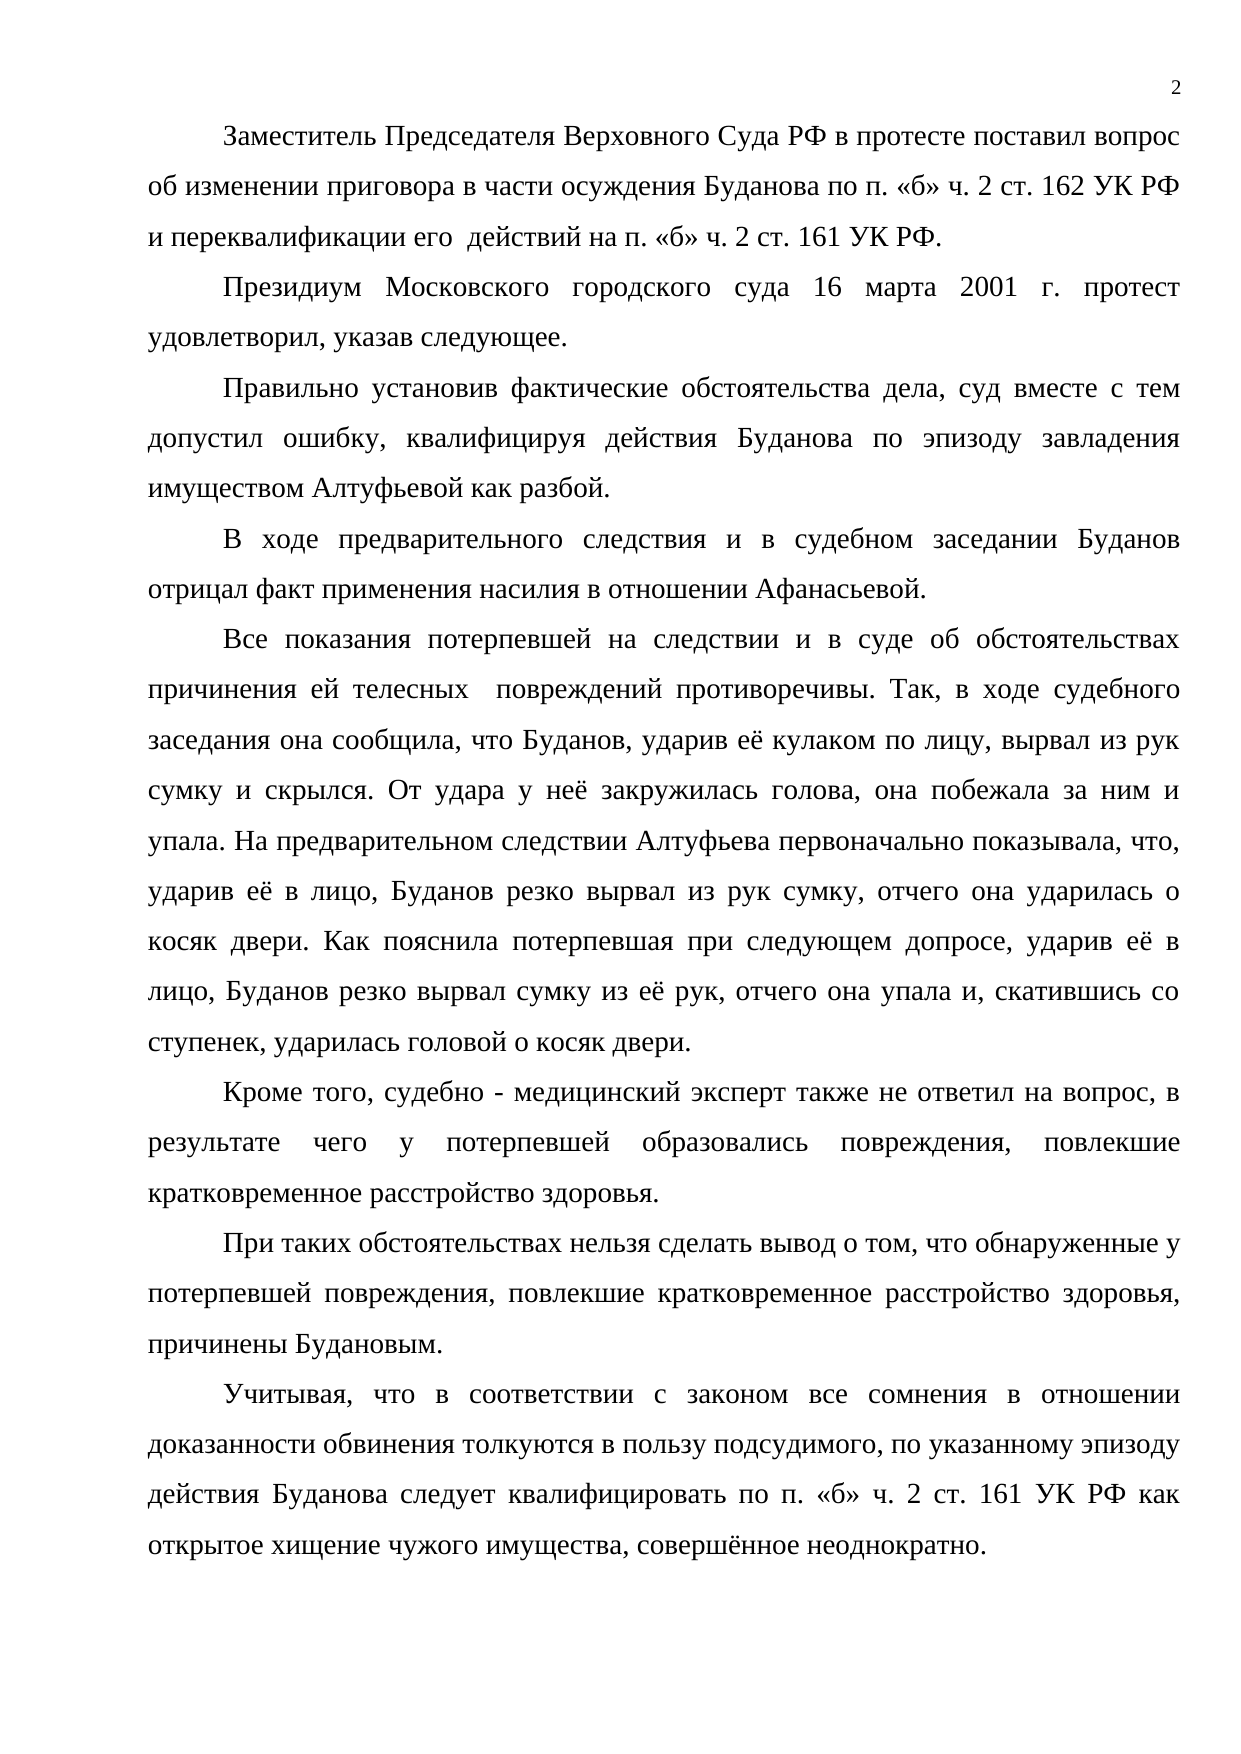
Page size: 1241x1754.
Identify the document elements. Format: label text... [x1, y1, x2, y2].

text Учитывая, что в соответствии с законом все сомнения в отношении доказанности обвинения толкуются в пользу подсудимого, по указанному эпизоду действия Буданова следует квалифицировать по п. «б» ч. 2 ст. 161 УК РФ как открытое хищение чужого имущества, совершённое неоднократно. [148, 1376, 1181, 1561]
text При таких обстоятельствах нельзя сделать вывод о том, что обнаруженные у потерпевшей повреждения, повлекшие кратковременное расстройство здоровья, причинены Будановым. [148, 1225, 1181, 1359]
text Все показания потерпевшей на следствии и в суде об обстоятельствах причинения ей телесных повреждений противоречивы. Так, в ходе судебного заседания она сообщила, что Буданов, ударив её кулаком по лицу, вырвал из рук сумку и скрылся. От удара у неё закружилась голова, она побежала за ним и упала. На предварительном следствии Алтуфьева первоначально показывала, что, ударив её в лицо, Буданов резко вырвал из рук сумку, отчего она ударилась о косяк двери. Как пояснила потерпевшая при следующем допросе, ударив её в лицо, Буданов резко вырвал сумку из её рук, отчего она упала и, скатившись со ступенек, ударилась головой о косяк двери. [148, 621, 1181, 1057]
text Заместитель Председателя Верховного Суда РФ в протесте поставил вопрос об изменении приговора в части осуждения Буданова по п. «б» ч. 2 ст. 162 УК РФ и переквалификации его действий на п. «б» ч. 2 ст. 161 УК РФ. [148, 118, 1181, 252]
text Кроме того, судебно - медицинский эксперт также не ответил на вопрос, в результате чего у потерпевшей образовались повреждения, повлекшие кратковременное расстройство здоровья. [148, 1074, 1181, 1208]
text В ходе предварительного следствия и в судебном заседании Буданов отрицал факт применения насилия в отношении Афанасьевой. [148, 521, 1181, 604]
text Правильно установив фактические обстоятельства дела, суд вместе с тем допустил ошибку, квалифицируя действия Буданова по эпизоду завладения имуществом Алтуфьевой как разбой. [148, 370, 1181, 504]
text Президиум Московского городского суда 16 марта 2001 г. протест удовлетворил, указав следующее. [148, 269, 1181, 353]
